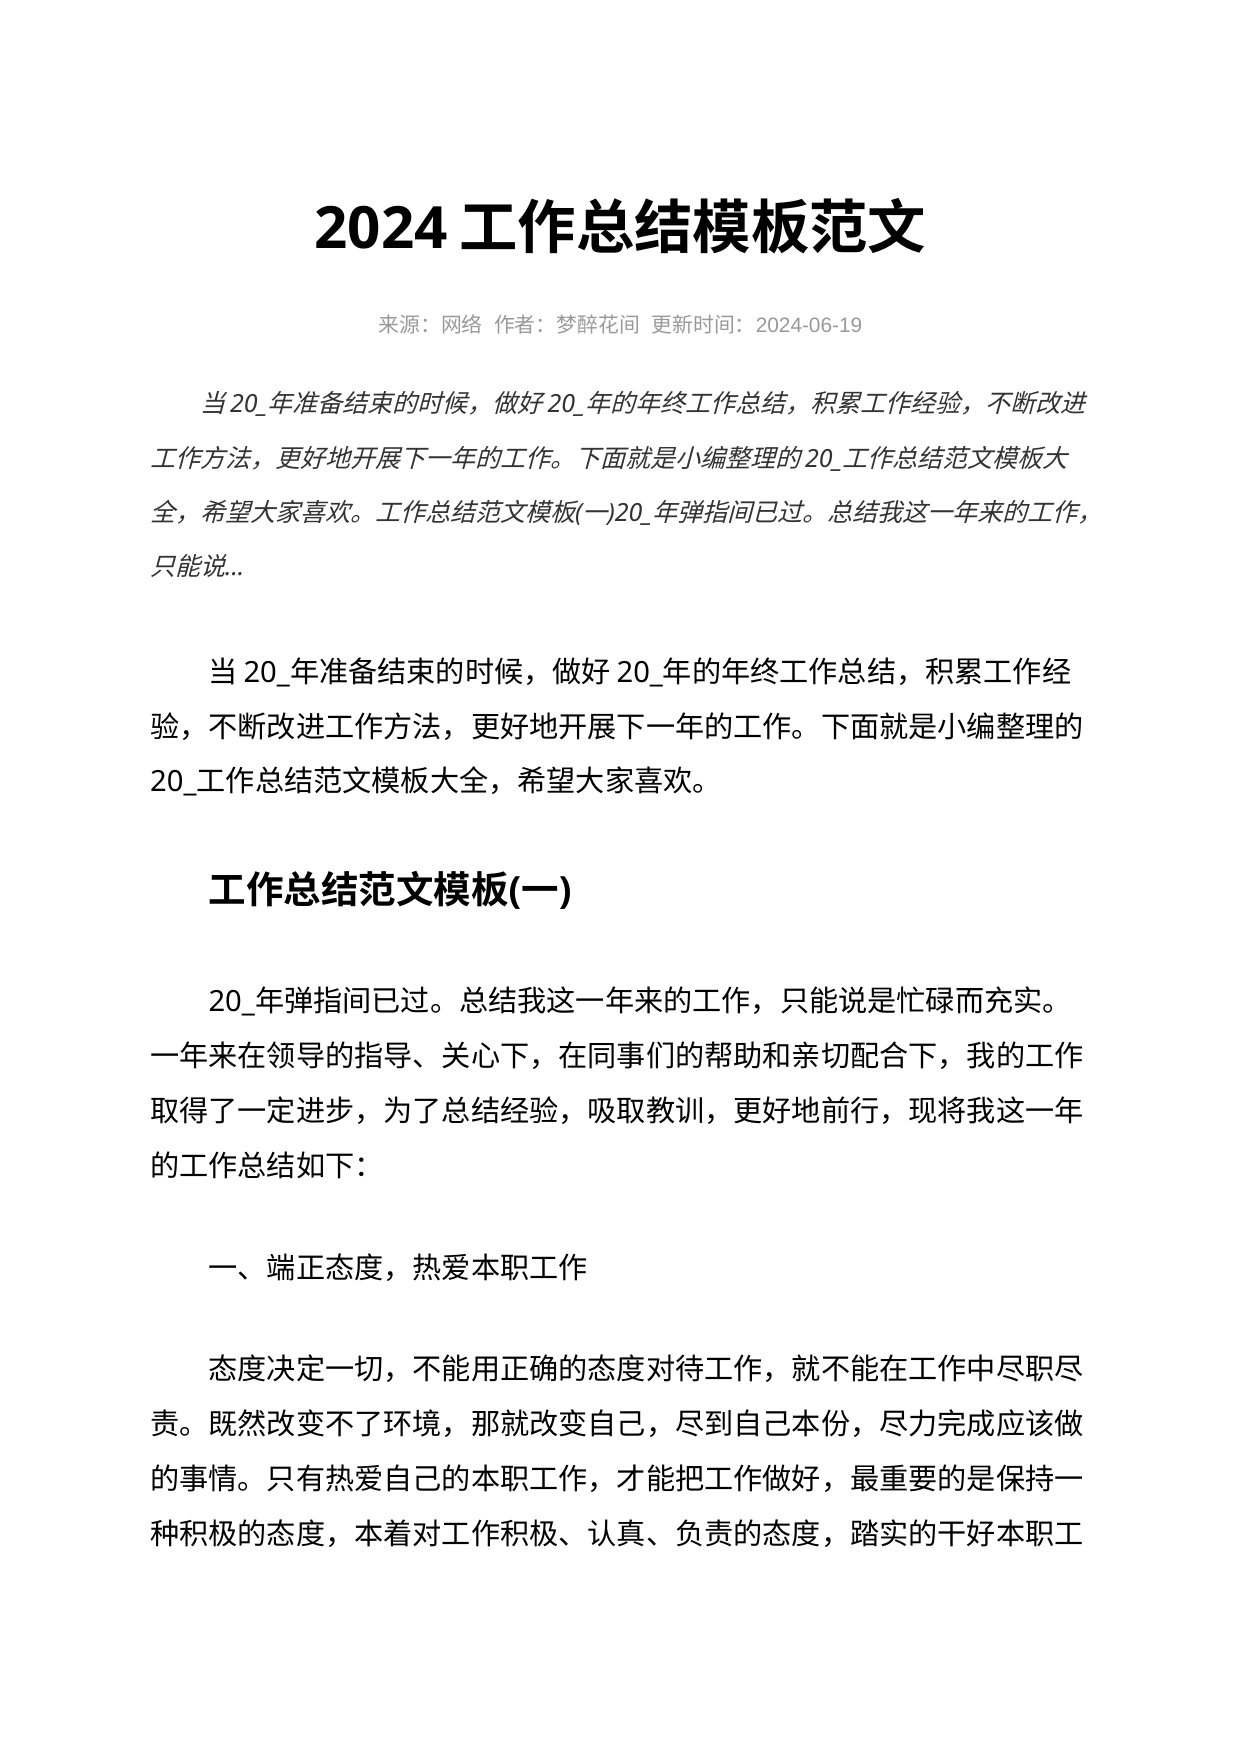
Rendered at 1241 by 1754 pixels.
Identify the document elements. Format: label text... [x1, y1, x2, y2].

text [150, 1346, 1090, 1553]
text 当20_年准备结束的时候，做好20_年的年终工作总结，积累工作经验，不断改进工作方法，更好地开展下一年的工作。下面就是小编整理的20_工作总结范文模板大全，希望大家喜欢。工作总结范文模板(一)20_年弹指间已过。总结我这一年来的工作，只能说... [150, 384, 1090, 583]
text 当20_年准备结束的时候，做好20_年的年终工作总结，积累工作经验，不断改进工作方法，更好地开展下一年的工作。下面就是小编整理的20_工作总结范文模板大全，希望大家喜欢。 [150, 648, 1090, 800]
text 一、端正态度，热爱本职工作 [150, 1244, 1090, 1286]
subtitle 2024工作总结模板范文 [150, 181, 1090, 266]
text 工作总结范文模板(一) [150, 860, 1090, 914]
text 来源：网络 作者：梦醉花间 更新时间：2024-06-19 [150, 313, 1090, 337]
text 20_年弹指间已过。总结我这一年来的工作，只能说是忙碌而充实。一年来在领导的指导、关心下，在同事们的帮助和亲切配合下，我的工作取得了一定进步，为了总结经验，吸取教训，更好地前行，现将我这一年的工作总结如下： [150, 978, 1090, 1185]
